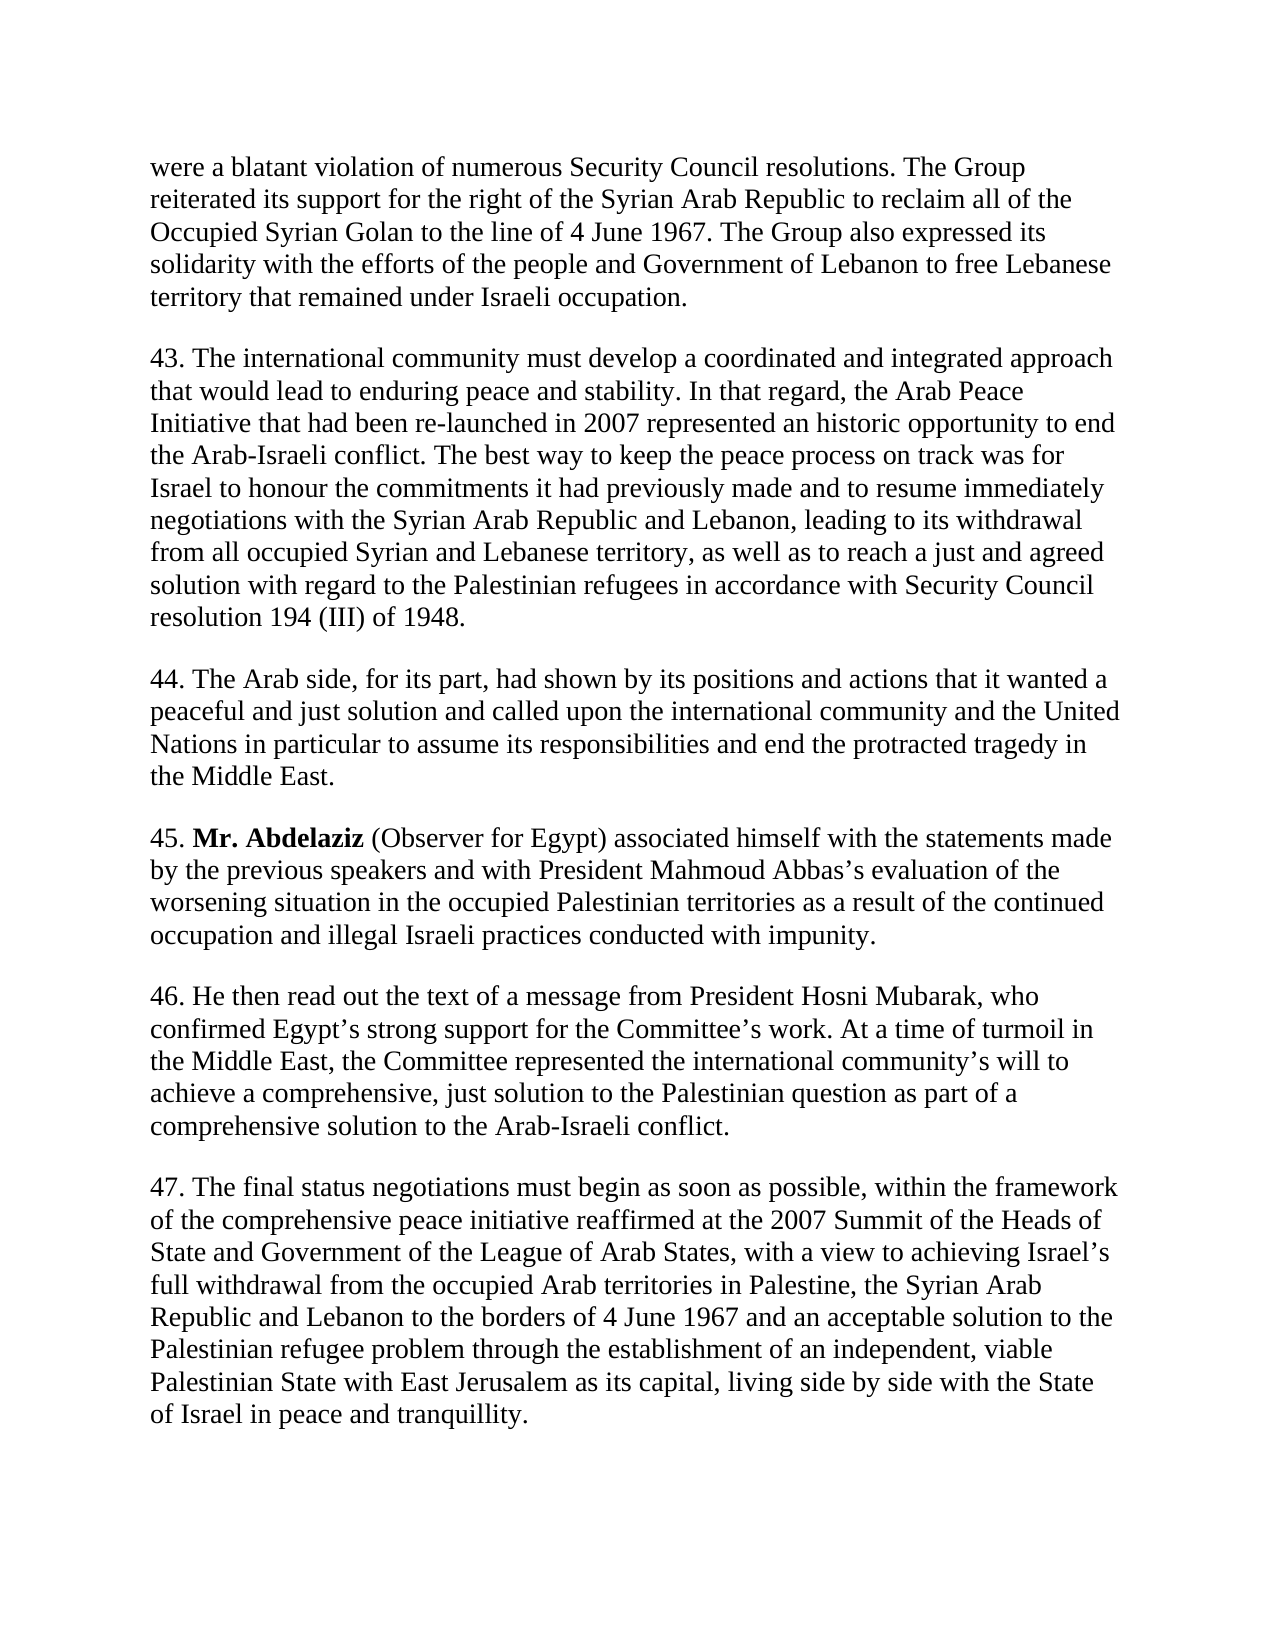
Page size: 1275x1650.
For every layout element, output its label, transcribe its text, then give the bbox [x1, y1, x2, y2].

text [150, 150, 1125, 312]
text 44. The Arab side, for its part, had shown by its positions and actions that it wanted a peaceful and just solution and called upon the international community and the United Nations in particular to assume its responsibilities and end the protracted tragedy in the Middle East. [150, 662, 1125, 791]
text 47. The final status negotiations must begin as soon as possible, within the framework of the comprehensive peace initiative reaffirmed at the 2007 Summit of the Heads of State and Government of the League of Arab States, with a view to achieving Israel’s full withdrawal from the occupied Arab territories in Palestine, the Syrian Arab Republic and Lebanon to the borders of 4 June 1967 and an acceptable solution to the Palestinian refugee problem through the establishment of an independent, viable Palestinian State with East Jerusalem as its capital, living side by side with the State of Israel in peace and tranquillity. [150, 1171, 1125, 1430]
text 45. Mr. Abdelaziz (Observer for Egypt) associated himself with the statements made by the previous speakers and with President Mahmoud Abbas’s evaluation of the worsening situation in the occupied Palestinian territories as a result of the continued occupation and illegal Israeli practices conducted with impunity. [150, 821, 1125, 950]
text 43. The international community must develop a coordinated and integrated approach that would lead to enduring peace and stability. In that regard, the Arab Peace Initiative that had been re-launched in 2007 represented an historic opportunity to end the Arab-Israeli conflict. The best way to keep the peace process on track was for Israel to honour the commitments it had previously made and to resume immediately negotiations with the Syrian Arab Republic and Lebanon, leading to its withdrawal from all occupied Syrian and Lebanese territory, as well as to reach a just and agreed solution with regard to the Palestinian refugees in accordance with Security Council resolution 194 (III) of 1948. [150, 341, 1125, 633]
text 46. He then read out the text of a message from President Hosni Mubarak, who confirmed Egypt’s strong support for the Committee’s work. At a time of turmoil in the Middle East, the Committee represented the international community’s will to achieve a comprehensive, just solution to the Palestinian question as part of a comprehensive solution to the Arab-Israeli conflict. [150, 979, 1125, 1141]
